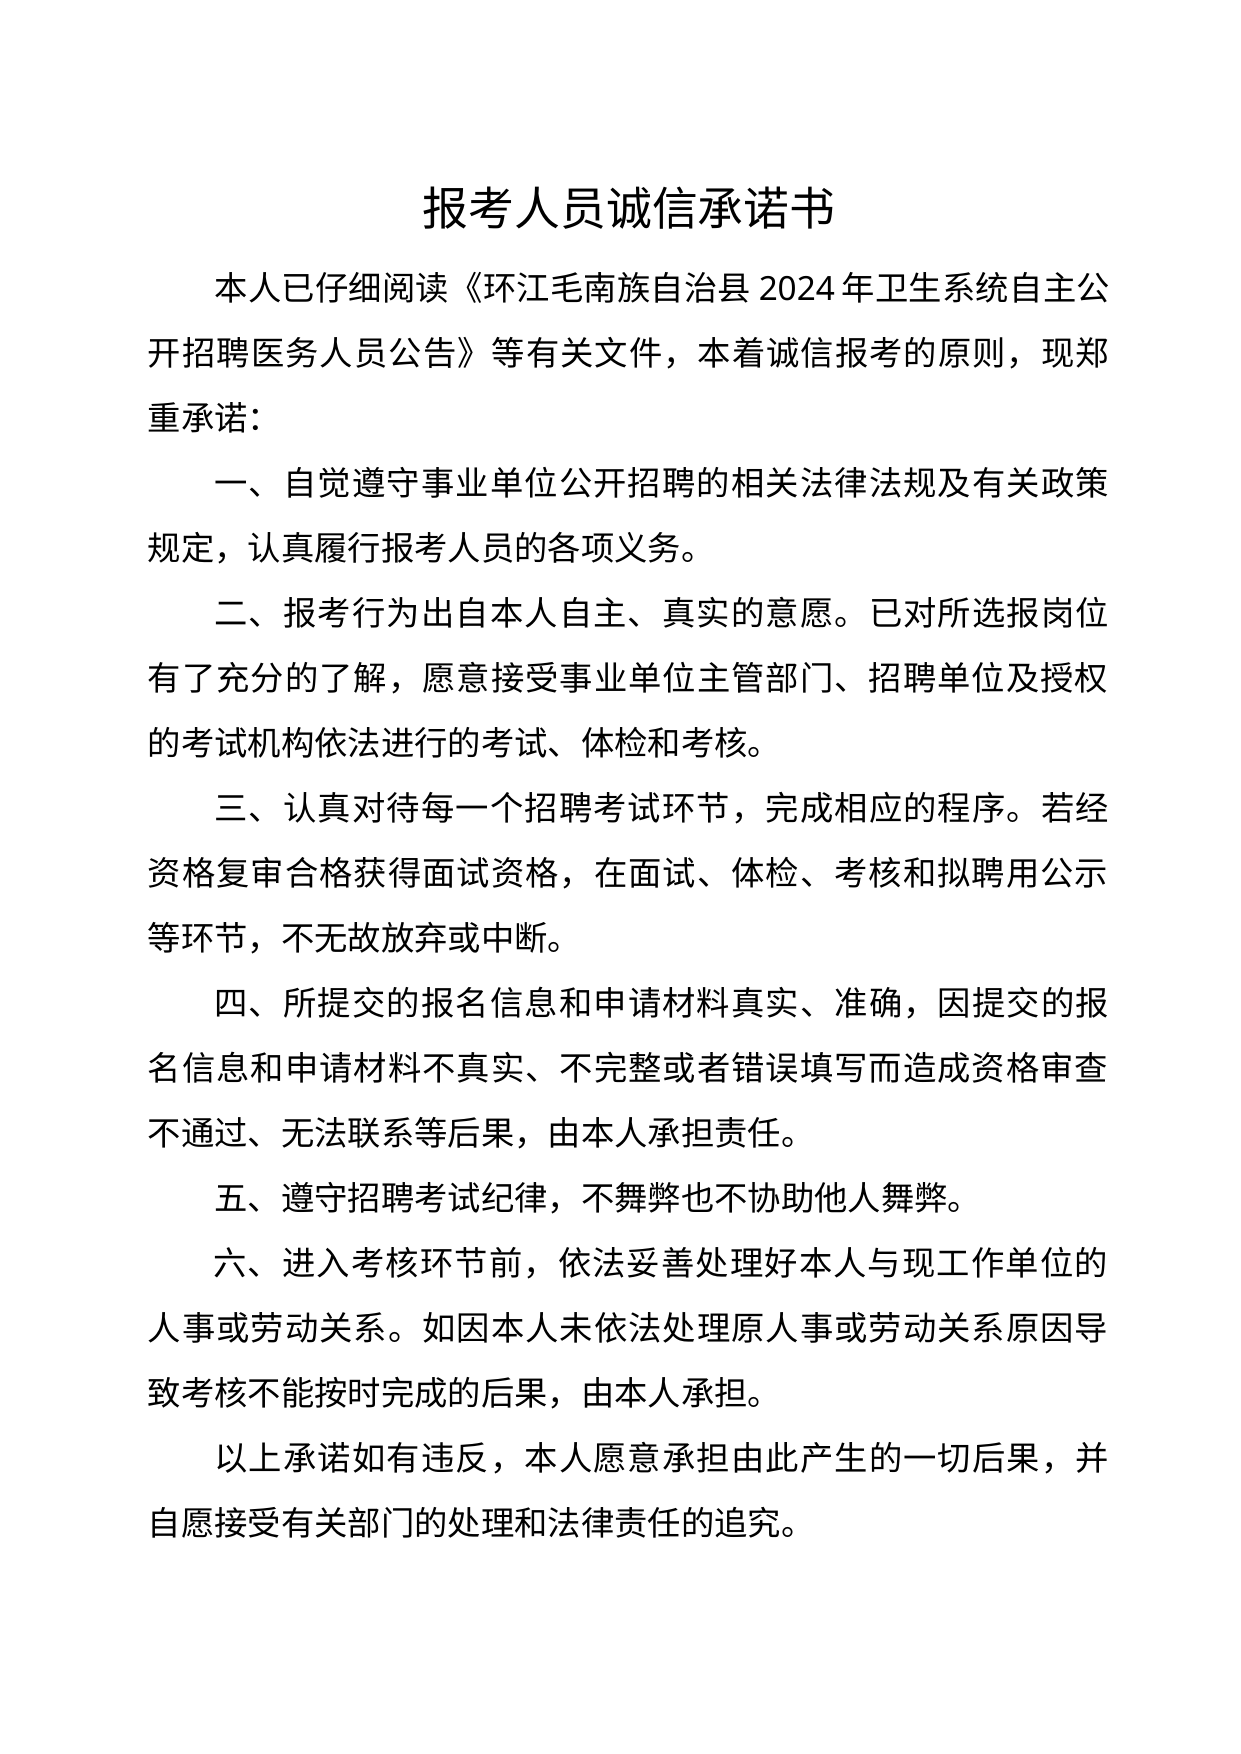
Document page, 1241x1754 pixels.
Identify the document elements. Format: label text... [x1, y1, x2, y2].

text 六、进入考核环节前，依法妥善处理好本人与现工作单位的人事或劳动关系。如因本人未依法处理原人事或劳动关系原因导致考核不能按时完成的后果，由本人承担。 [148, 1229, 1110, 1424]
text 五、遵守招聘考试纪律，不舞弊也不协助他人舞弊。 [148, 1164, 1110, 1229]
text 报考人员诚信承诺书 [148, 156, 1110, 254]
text 一、自觉遵守事业单位公开招聘的相关法律法规及有关政策规定，认真履行报考人员的各项义务。 [148, 449, 1110, 579]
text 三、认真对待每一个招聘考试环节，完成相应的程序。若经资格复审合格获得面试资格，在面试、体检、考核和拟聘用公示等环节，不无故放弃或中断。 [148, 774, 1110, 969]
text 二、报考行为出自本人自主、真实的意愿。已对所选报岗位有了充分的了解，愿意接受事业单位主管部门、招聘单位及授权的考试机构依法进行的考试、体检和考核。 [148, 579, 1110, 774]
text 四、所提交的报名信息和申请材料真实、准确，因提交的报名信息和申请材料不真实、不完整或者错误填写而造成资格审查不通过、无法联系等后果，由本人承担责任。 [148, 1090, 1110, 1164]
text 四、所提交的报名信息和申请材料真实、准确，因提交的报名信息和申请材料不真实、不完整或者错误填写而造成资格审查不通过、无法联系等后果，由本人承担责任。 [148, 969, 1110, 1042]
text 以上承诺如有违反，本人愿意承担由此产生的一切后果，并自愿接受有关部门的处理和法律责任的追究。 [148, 1424, 1110, 1554]
text 本人已仔细阅读《环江毛南族自治县2024年卫生系统自主公开招聘医务人员公告》等有关文件，本着诚信报考的原则，现郑重承诺： [148, 254, 1110, 449]
